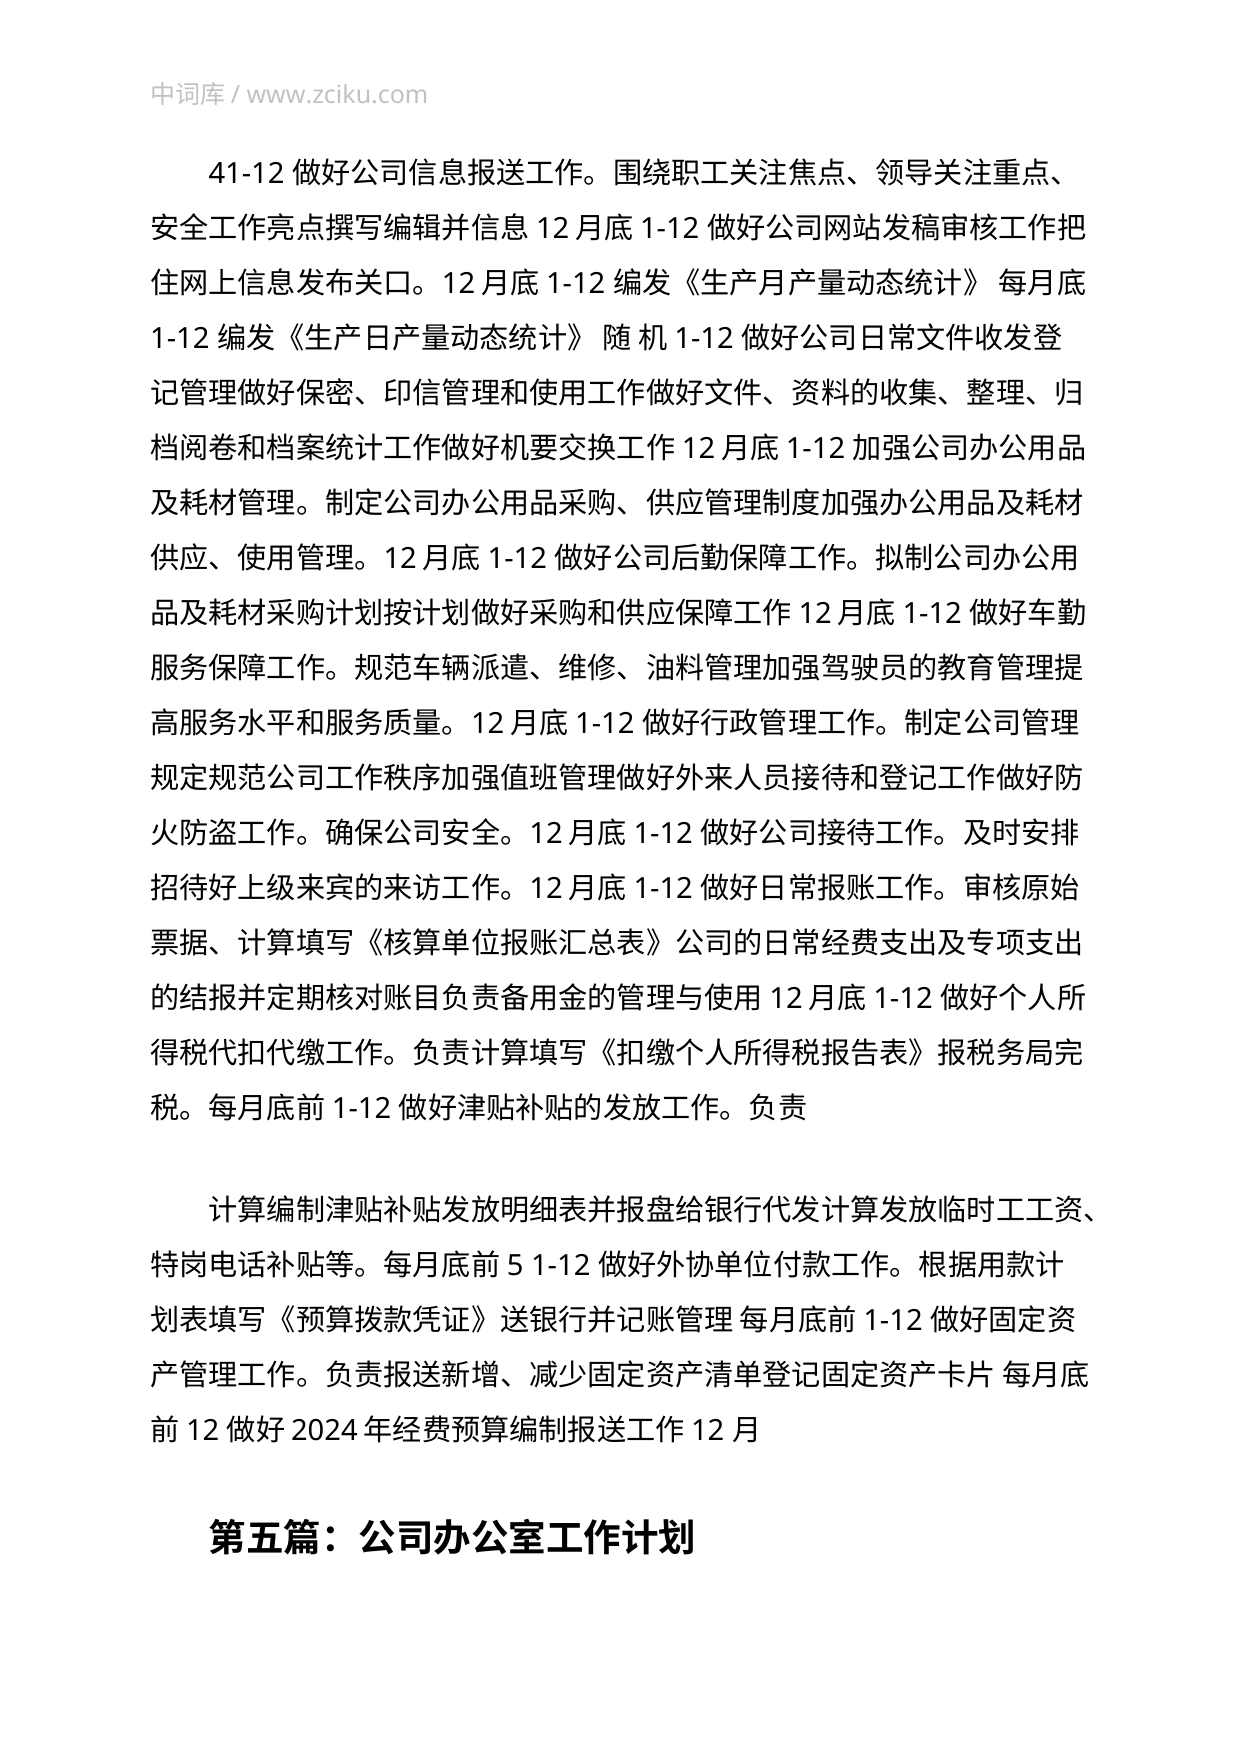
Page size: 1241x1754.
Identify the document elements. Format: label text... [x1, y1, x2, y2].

text 计算编制津贴补贴发放明细表并报盘给银行代发计算发放临时工工资、特岗电话补贴等。每月底前 5 1-12 做好外协单位付款工作。根据用款计划表填写《预算拨款凭证》送银行并记账管理 每月底前 1-12 做好固定资产管理工作。负责报送新增、减少固定资产清单登记固定资产卡片 每月底前 12 做好2024年经费预算编制报送工作 12 月 [150, 1186, 1090, 1448]
text 41-12 做好公司信息报送工作。围绕职工关注焦点、领导关注重点、安全工作亮点撰写编辑并信息 12月底 1-12 做好公司网站发稿审核工作把住网上信息发布关口。12月底 1-12 编发《生产月产量动态统计》 每月底 1-12 编发《生产日产量动态统计》 随 机 1-12 做好公司日常文件收发登记管理做好保密、印信管理和使用工作做好文件、资料的收集、整理、归档阅卷和档案统计工作做好机要交换工作 12月底 1-12 加强公司办公用品及耗材管理。制定公司办公用品采购、供应管理制度加强办公用品及耗材供应、使用管理。12月底 1-12 做好公司后勤保障工作。拟制公司办公用品及耗材采购计划按计划做好采购和供应保障工作 12月底 1-12 做好车勤服务保障工作。规范车辆派遣、维修、油料管理加强驾驶员的教育管理提高服务水平和服务质量。12月底 1-12 做好行政管理工作。制定公司管理规定规范公司工作秩序加强值班管理做好外来人员接待和登记工作做好防火防盗工作。确保公司安全。12月底 1-12 做好公司接待工作。及时安排招待好上级来宾的来访工作。12月底 1-12 做好日常报账工作。审核原始票据、计算填写《核算单位报账汇总表》公司的日常经费支出及专项支出的结报并定期核对账目负责备用金的管理与使用 12月底 1-12 做好个人所得税代扣代缴工作。负责计算填写《扣缴个人所得税报告表》报税务局完税。每月底前 1-12 做好津贴补贴的发放工作。负责 [150, 150, 1090, 1127]
text 第五篇：公司办公室工作计划 [150, 1508, 1090, 1562]
